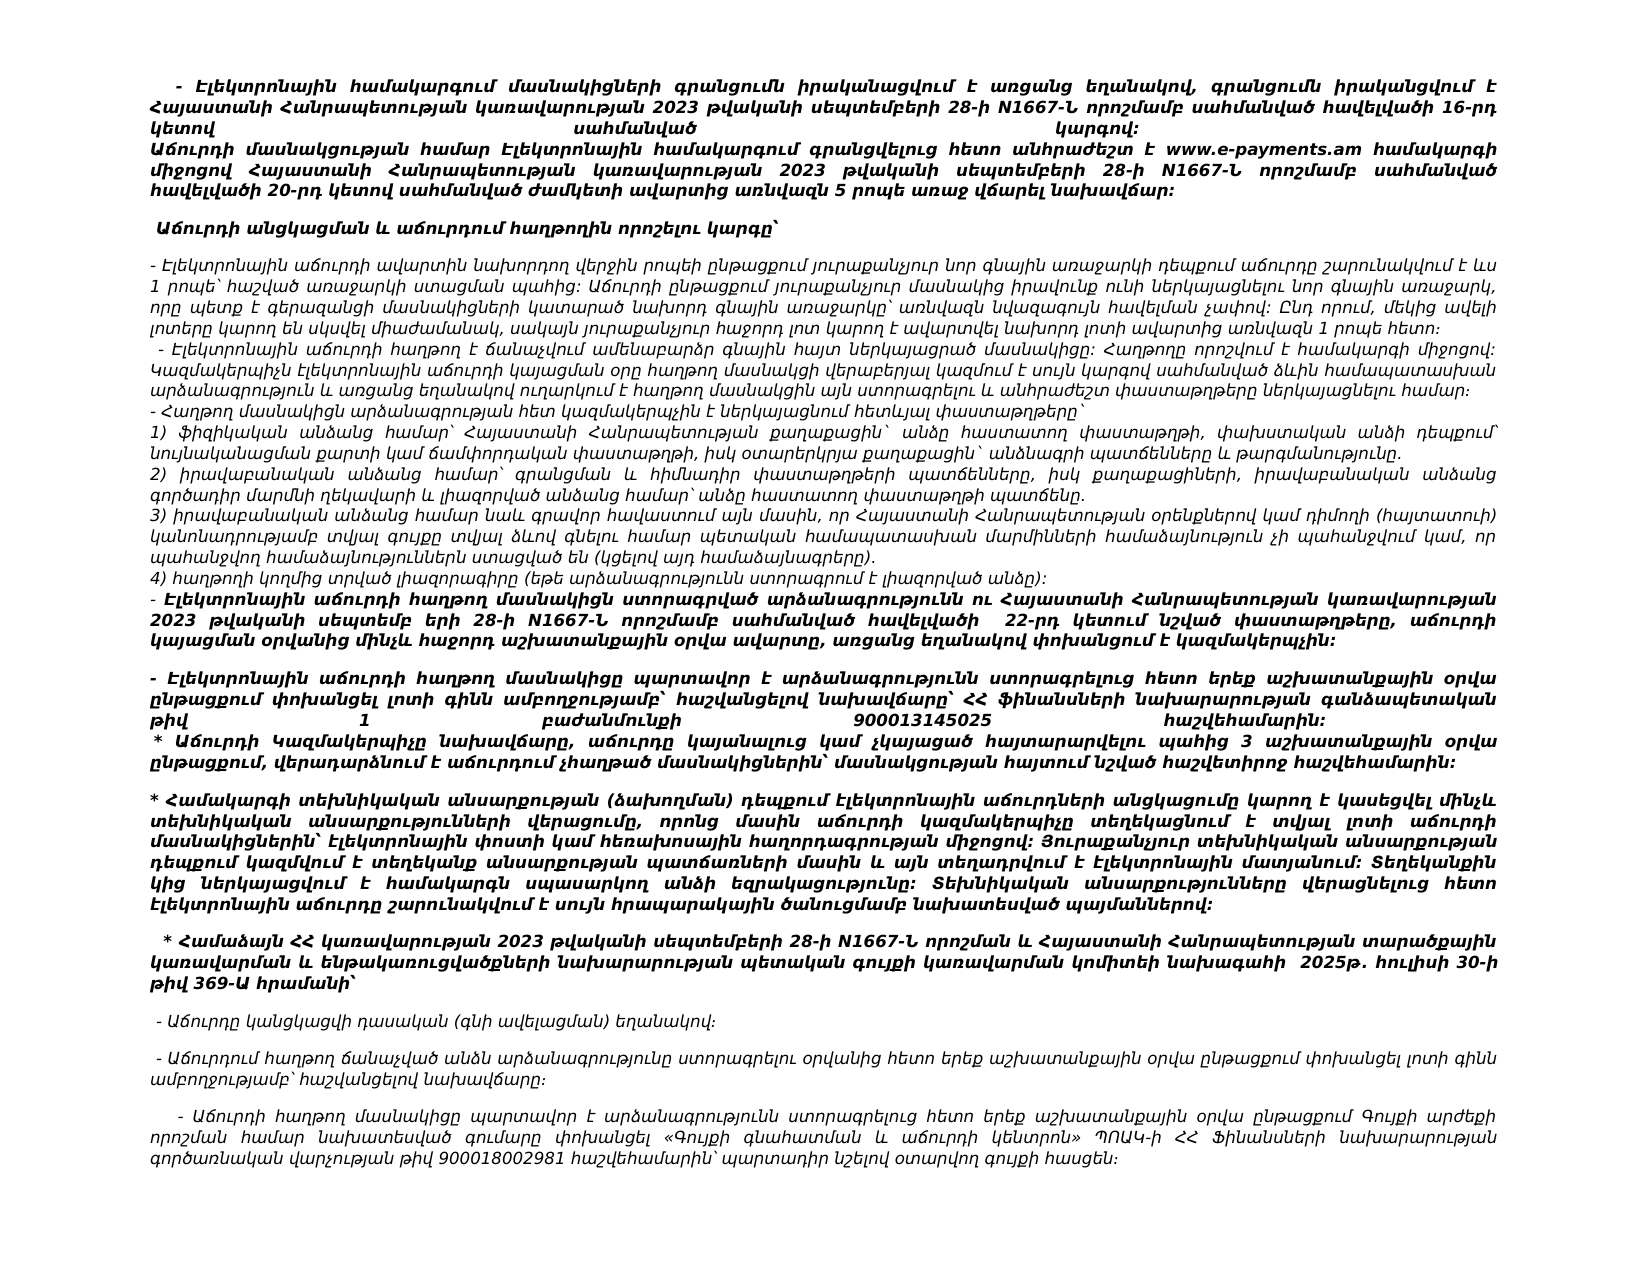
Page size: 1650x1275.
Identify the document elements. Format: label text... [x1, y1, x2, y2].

text - Էլեկտրոնային աճուրդի հաղթող է ճանաչվում ամենաբարձր գնային հայտ ներկայացրած մասնակիցը: Հաղթողը որոշվում է համակարգի միջոցով: Կազմակերպիչն էլեկտրոնային աճուրդի կայացման օրը հաղթող մասնակցի վերաբերյալ կազմում է սույն կարգով սահմանված ձևին համապատասխան արձանագրություն և առցանց եղանակով ուղարկում է հաղթող մասնակցին այն ստորագրելու և անհրաժեշտ փաստաթղթերը ներկայացնելու համար։ [150, 339, 1500, 401]
text - Էլեկտրոնային համակարգում մասնակիցների գրանցումն իրականացվում է առցանց եղանակով, գրանցումն իրականցվում է Հայաստանի Հանրապետության կառավարության 2023 թվականի սեպտեմբերի 28-ի N1667-Ն որոշմամբ սահմանված հավելվածի 16-րդ կետով սահմանված կարգով: Աճուրդի մասնակցության համար Էլեկտրոնային համակարգում գրանցվելուց հետո անհրաժեշտ է www.e-payments.am համակարգի միջոցով Հայաստանի Հանրապետության կառավարության 2023 թվականի սեպտեմբերի 28-ի N1667-Ն որոշմամբ սահմանված հավելվածի 20-րդ կետով սահմանված ժամկետի ավարտից առնվազն 5 րոպե առաջ վճարել նախավճար: [150, 56, 1500, 201]
text - Էլեկտրոնային աճուրդի հաղթող մասնակիցը պարտավոր է արձանագրությունն ստորագրելուց հետո երեք աշխատանքային օրվա ընթացքում փոխանցել լոտի գինն ամբողջությամբ՝ հաշվանցելով նախավճարը՝ ՀՀ ֆինանսների նախարարության գանձապետական թիվ 1 բաժանմունքի 900013145025 հաշվեհամարին։ * Աճուրդի Կազմակերպիչը նախավճարը, աճուրդը կայանալուց կամ չկայացած հայտարարվելու պահից 3 աշխատանքային օրվա ընթացքում, վերադարձնում է աճուրդում չհաղթած մասնակիցներին՝ մասնակցության հայտում նշված հաշվետիրոջ հաշվեհամարին։ [150, 669, 1500, 772]
text - Հաղթող մասնակիցն արձանագրության հետ կազմակերպչին է ներկայացնում հետևյալ փաստաթղթերը` [150, 402, 1500, 421]
text * Համակարգի տեխնիկական անսարքության (ձախողման) դեպքում էլեկտրոնային աճուրդների անցկացումը կարող է կասեցվել մինչև տեխնիկական անսարքությունների վերացումը, որոնց մասին աճուրդի կազմակերպիչը տեղեկացնում է տվյալ լոտի աճուրդի մասնակիցներին՝ էլեկտրոնային փոստի կամ հեռախոսային հաղորդագրության միջոցով։ Յուրաքանչյուր տեխնիկական անսարքության դեպքում կազմվում է տեղեկանք անսարքության պատճառների մասին և այն տեղադրվում է էլեկտրոնային մատյանում։ Տեղեկանքին կից ներկայացվում է համակարգն սպասարկող անձի եզրակացությունը։ Տեխնիկական անսարքությունները վերացնելուց հետո էլեկտրոնային աճուրդը շարունակվում է սույն հրապարակային ծանուցմամբ նախատեսված պայմաններով։ [150, 791, 1500, 914]
text - Աճուրդում հաղթող ճանաչված անձն արձանագրությունը ստորագրելու օրվանից հետո երեք աշխատանքային օրվա ընթացքում փոխանցել լոտի գինն ամբողջությամբ՝ հաշվանցելով նախավճարը։ [150, 1049, 1500, 1089]
text Աճուրդի անցկացման և աճուրդում հաղթողին որոշելու կարգը՝ [150, 219, 1500, 238]
text 2) իրավաբանական անձանց համար՝ գրանցման և հիմնադիր փաստաթղթերի պատճենները, իսկ քաղաքացիների, իրավաբանական անձանց գործադիր մարմնի ղեկավարի և լիազորված անձանց համար՝ անձը հաստատող փաստաթղթի պատճենը. [150, 464, 1500, 505]
text - Էլեկտրոնային աճուրդի հաղթող մասնակիցն ստորագրված արձանագրությունն ու Հայաստանի Հանրապետության կառավարության 2023 թվականի սեպտեմբ երի 28-ի N1667-Ն որոշմամբ սահմանված հավելվածի 22-րդ կետում նշված փաստաթղթերը, աճուրդի կայացման օրվանից մինչև հաջորդ աշխատանքային օրվա ավարտը, առցանց եղանակով փոխանցում է կազմակերպչին: [150, 589, 1500, 651]
text 4) հաղթողի կողմից տրված լիազորագիրը (եթե արձանագրությունն ստորագրում է լիազորված անձը): [150, 569, 1500, 588]
text 1) ֆիզիկական անձանց համար՝ Հայաստանի Հանրապետության քաղաքացին` անձը հաստատող փաստաթղթի, փախստական անձի դեպքում՝ նույնականացման քարտի կամ ճամփորդական փաստաթղթի, իսկ օտարերկրյա քաղաքացին` անձնագրի պատճենները և թարգմանությունը. [150, 423, 1500, 463]
text - Աճուրդի հաղթող մասնակիցը պարտավոր է արձանագրությունն ստորագրելուց հետո երեք աշխատանքային օրվա ընթացքում Գույքի արժեքի որոշման համար նախատեսված գումարը փոխանցել «Գույքի գնահատման և աճուրդի կենտրոն» ՊՈԱԿ-ի ՀՀ Ֆինանսների նախարարության գործառնական վարչության թիվ 900018002981 հաշվեհամարին՝ պարտադիր նշելով օտարվող գույքի հասցեն։ [150, 1107, 1500, 1168]
text - Աճուրդը կանցկացվի դասական (գնի ավելացման) եղանակով։ [150, 1011, 1500, 1031]
text * Համաձայն ՀՀ կառավարության 2023 թվականի սեպտեմբերի 28-ի N1667-Ն որոշման և Հայաստանի Հանրապետության տարածքային կառավարման և ենթակառուցվածքների նախարարության պետական գույքի կառավարման կոմիտեի նախագահի 2025թ․ հուլիսի 30-ի թիվ 369-Ա հրամանի՝ [150, 932, 1500, 993]
text 3) իրավաբանական անձանց համար նաև գրավոր հավաստում այն մասին, որ Հայաստանի Հանրապետության օրենքներով կամ դիմողի (հայտատուի) կանոնադրությամբ տվյալ գույքը տվյալ ձևով գնելու համար պետական համապատասխան մարմինների համաձայնություն չի պահանջվում կամ, որ պահանջվող համաձայնություններն ստացված են (կցելով այդ համաձայնագրերը). [150, 506, 1500, 567]
text - Էլեկտրոնային աճուրդի ավարտին նախորդող վերջին րոպեի ընթացքում յուրաքանչյուր նոր գնային առաջարկի դեպքում աճուրդը շարունակվում է ևս 1 րոպե՝ հաշված առաջարկի ստացման պահից: Աճուրդի ընթացքում յուրաքանչյուր մասնակից իրավունք ունի ներկայացնելու նոր գնային առաջարկ, որը պետք է գերազանցի մասնակիցների կատարած նախորդ գնային առաջարկը՝ առնվազն նվազագույն հավելման չափով: Ընդ որում, մեկից ավելի լոտերը կարող են սկսվել միաժամանակ, սակայն յուրաքանչյուր հաջորդ լոտ կարող է ավարտվել նախորդ լոտի ավարտից առնվազն 1 րոպե հետո։ [150, 256, 1500, 338]
